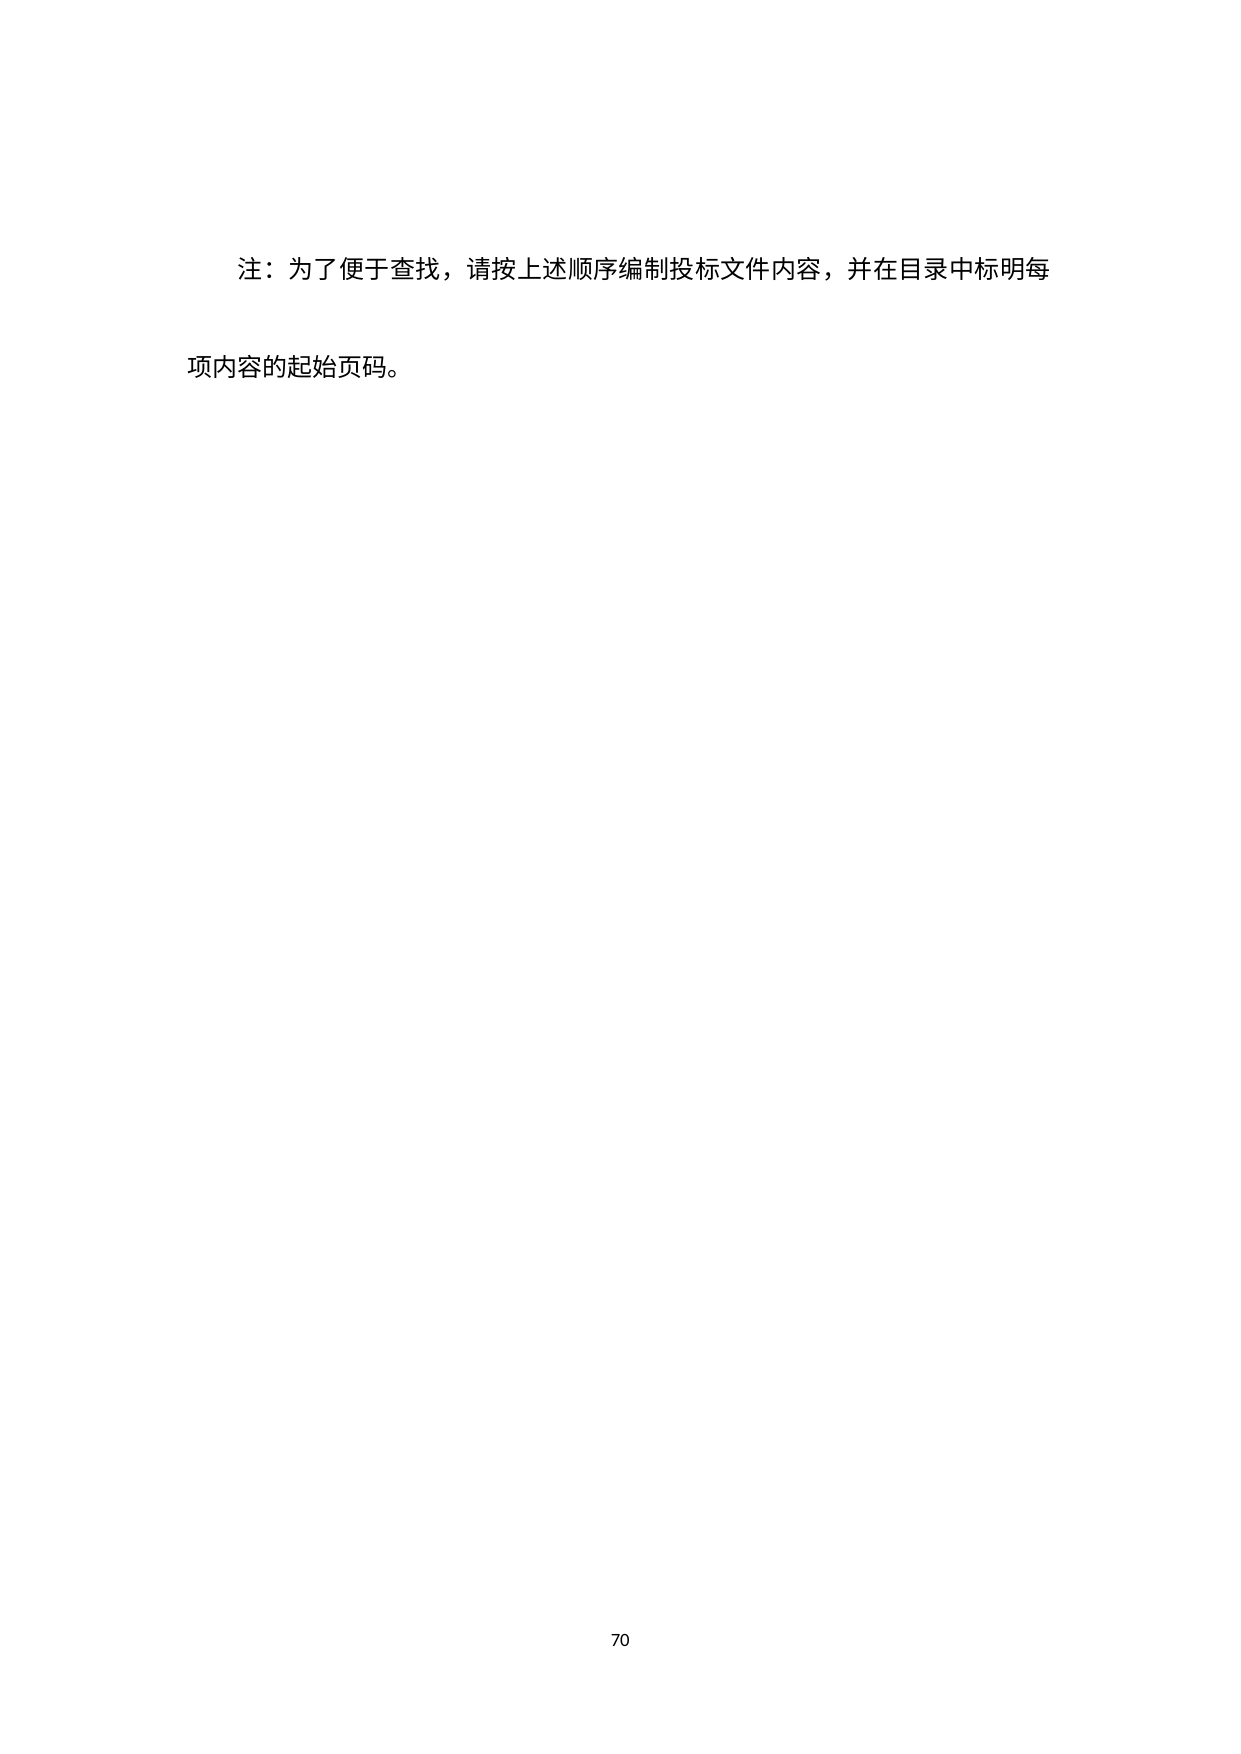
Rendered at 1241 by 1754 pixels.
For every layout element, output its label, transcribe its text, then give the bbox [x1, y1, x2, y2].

text 注：为了便于查找，请按上述顺序编制投标文件内容，并在目录中标明每项内容的起始页码。 [187, 235, 1053, 398]
